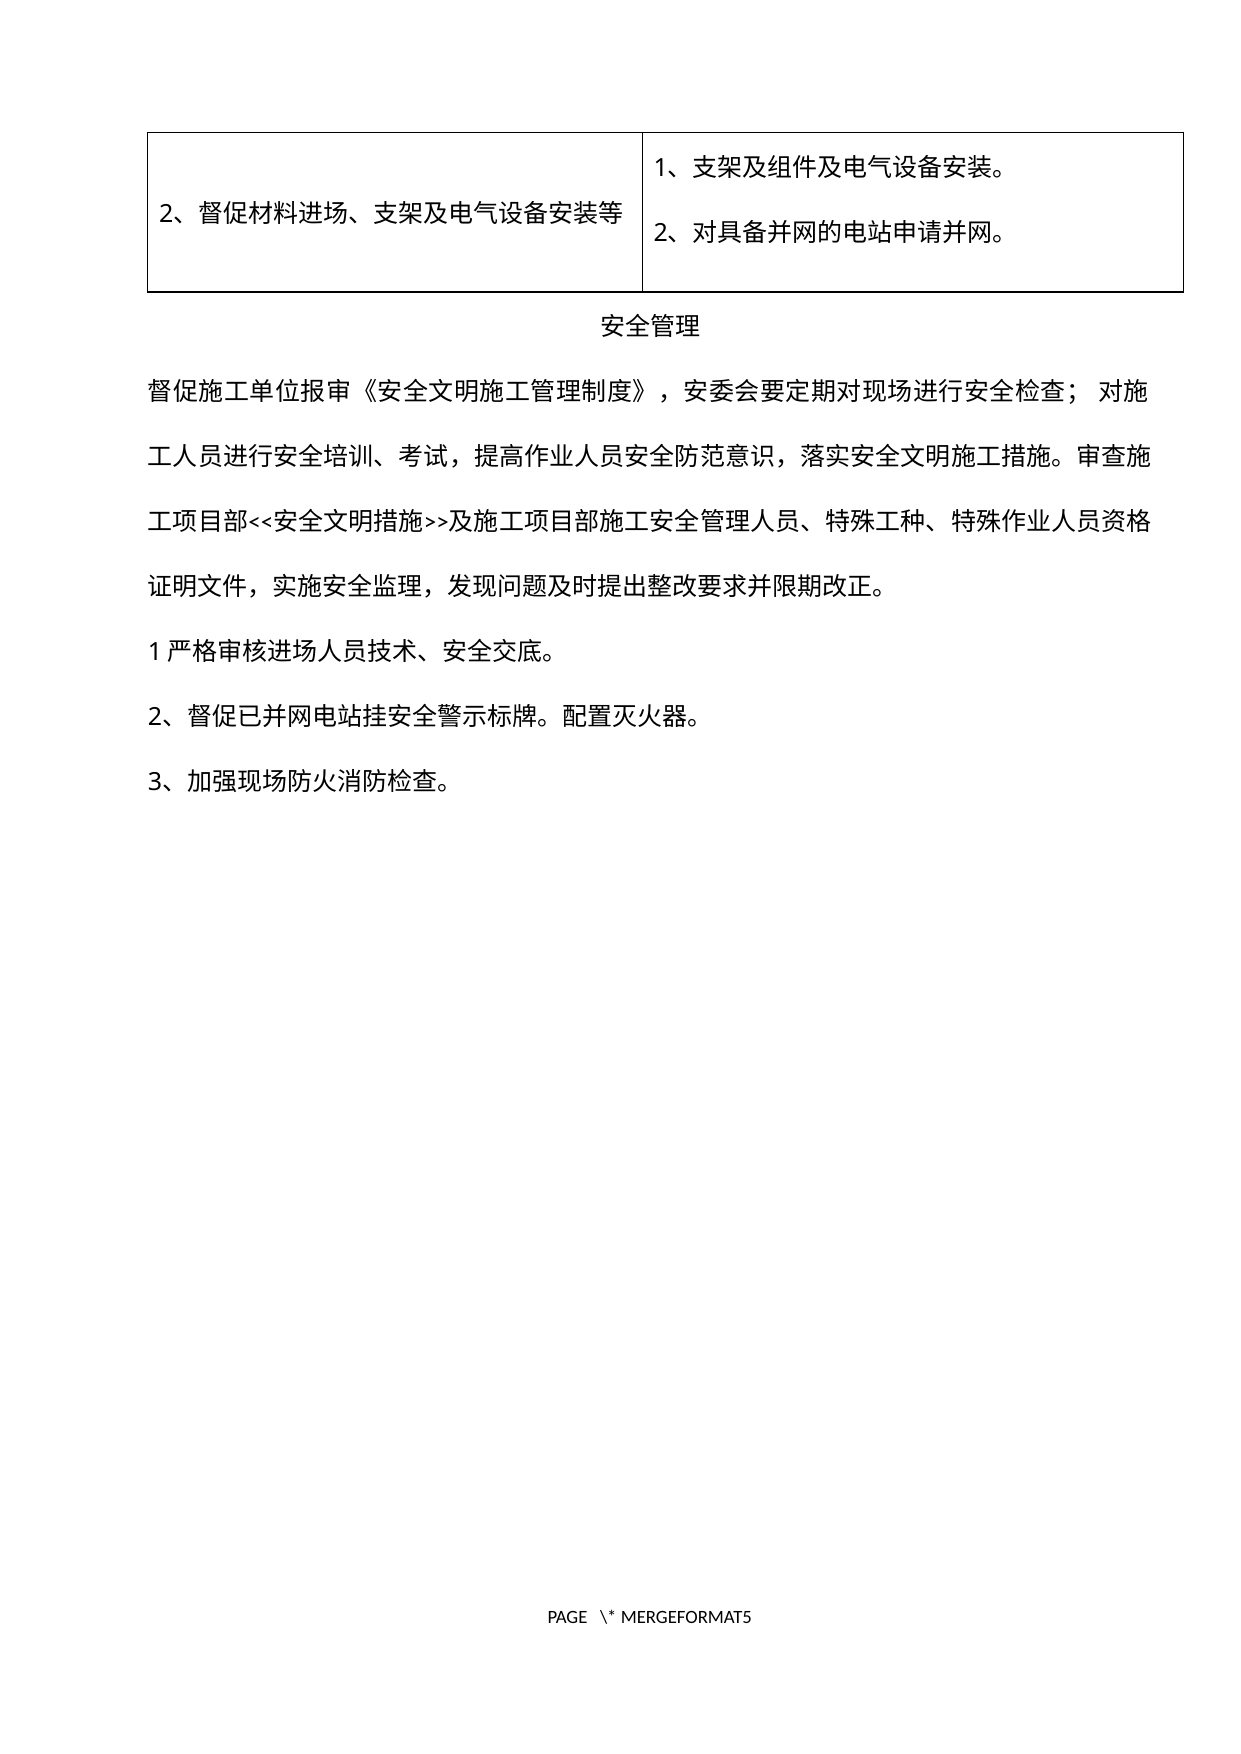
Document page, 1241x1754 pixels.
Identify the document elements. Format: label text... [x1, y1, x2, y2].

table_cell 支架及组件及电气设备安装。 2、对具备并网的电站申请并网。 [643, 133, 1183, 291]
table_cell 对施工单位提交的五月份进度计划审核 督促材料进场、支架及电气设备安装等 [148, 133, 642, 291]
